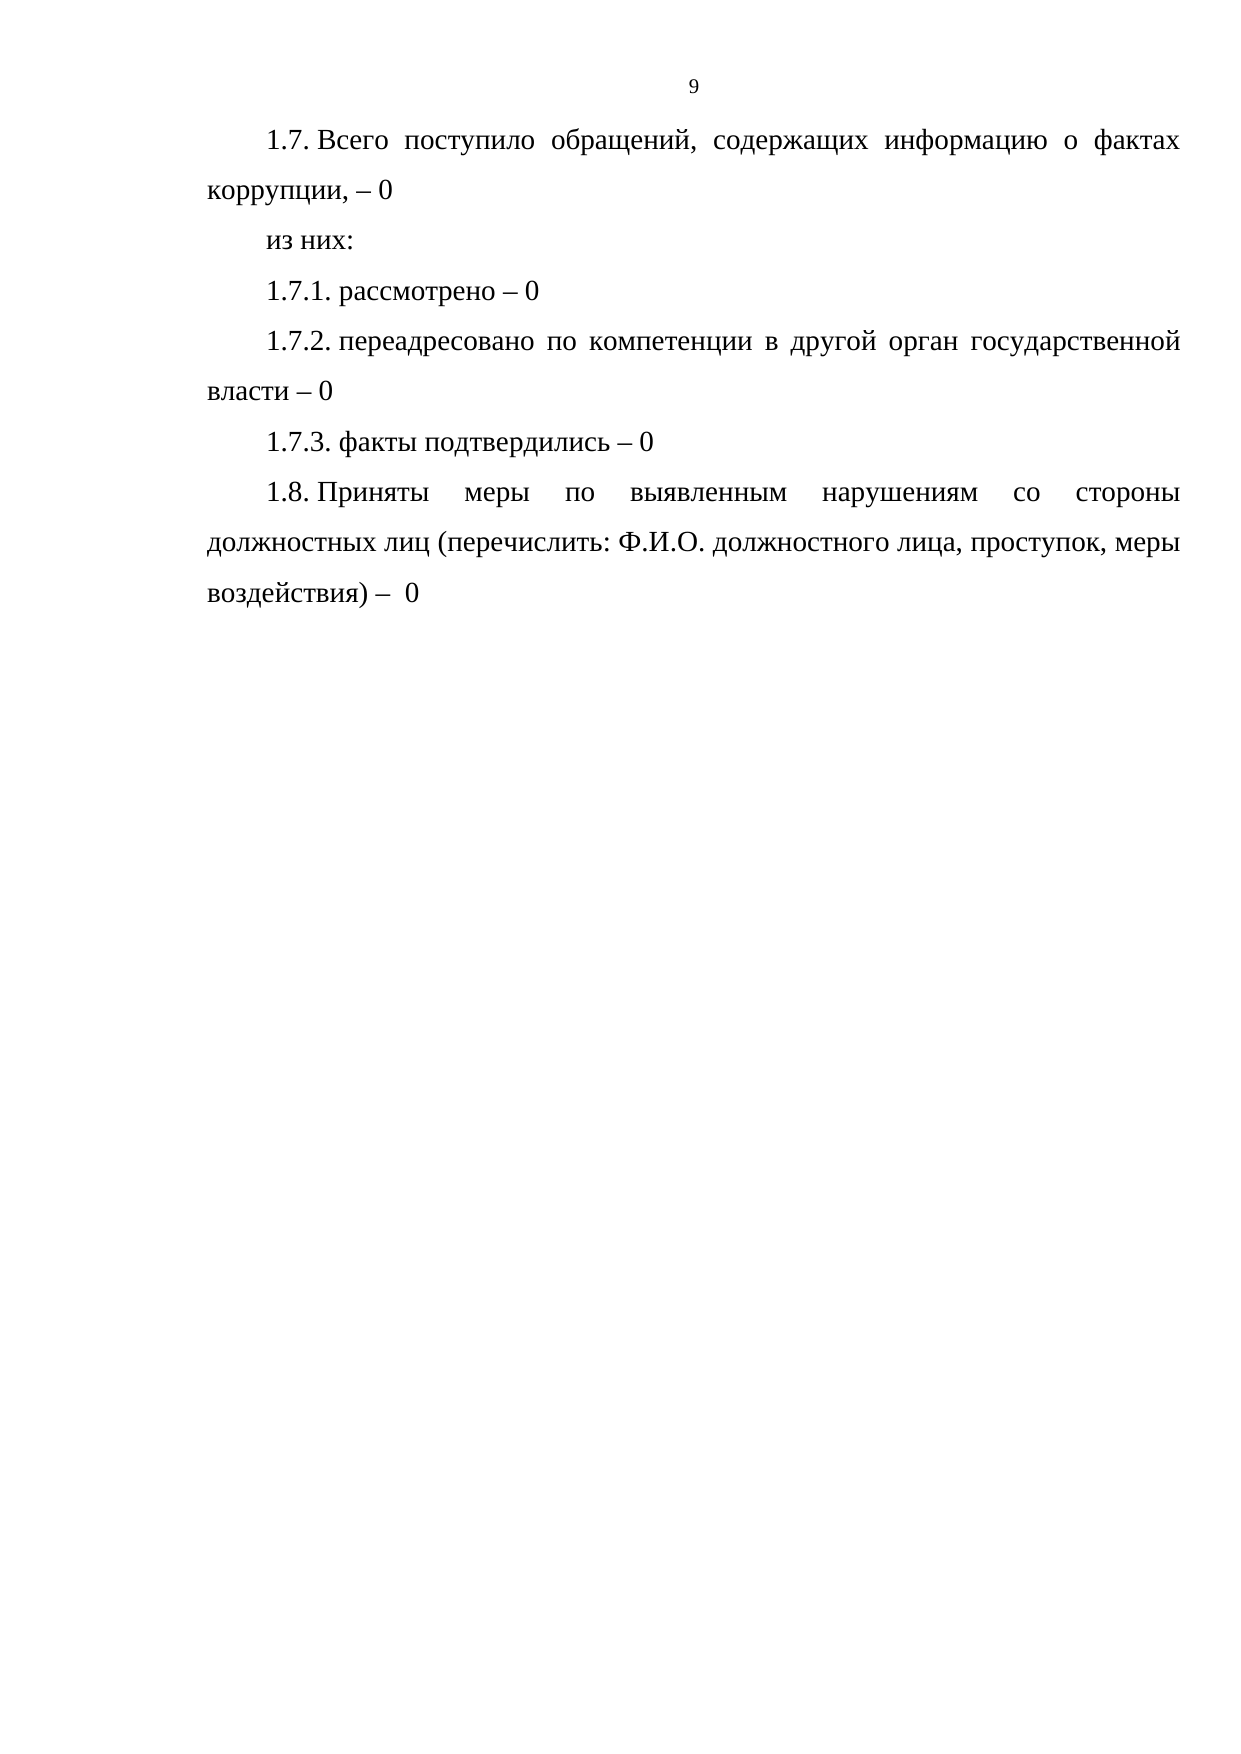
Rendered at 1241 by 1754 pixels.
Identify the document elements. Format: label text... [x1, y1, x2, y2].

text 1.7.2. переадресовано по компетенции в другой орган государственной власти – 0 [207, 323, 1181, 407]
text 1.7.1. рассмотрено – 0 [207, 273, 1181, 306]
text 1.8. Приняты меры по выявленным нарушениям со стороны должностных лиц (перечислить: Ф.И.О. должностного лица, проступок, меры воздействия) – 0 [207, 474, 1181, 608]
text 1.7. Всего поступило обращений, содержащих информацию о фактах коррупции, – 0 [207, 122, 1181, 206]
text из них: [207, 222, 1181, 256]
text 1.7.3. факты подтвердились – 0 [207, 424, 1181, 457]
